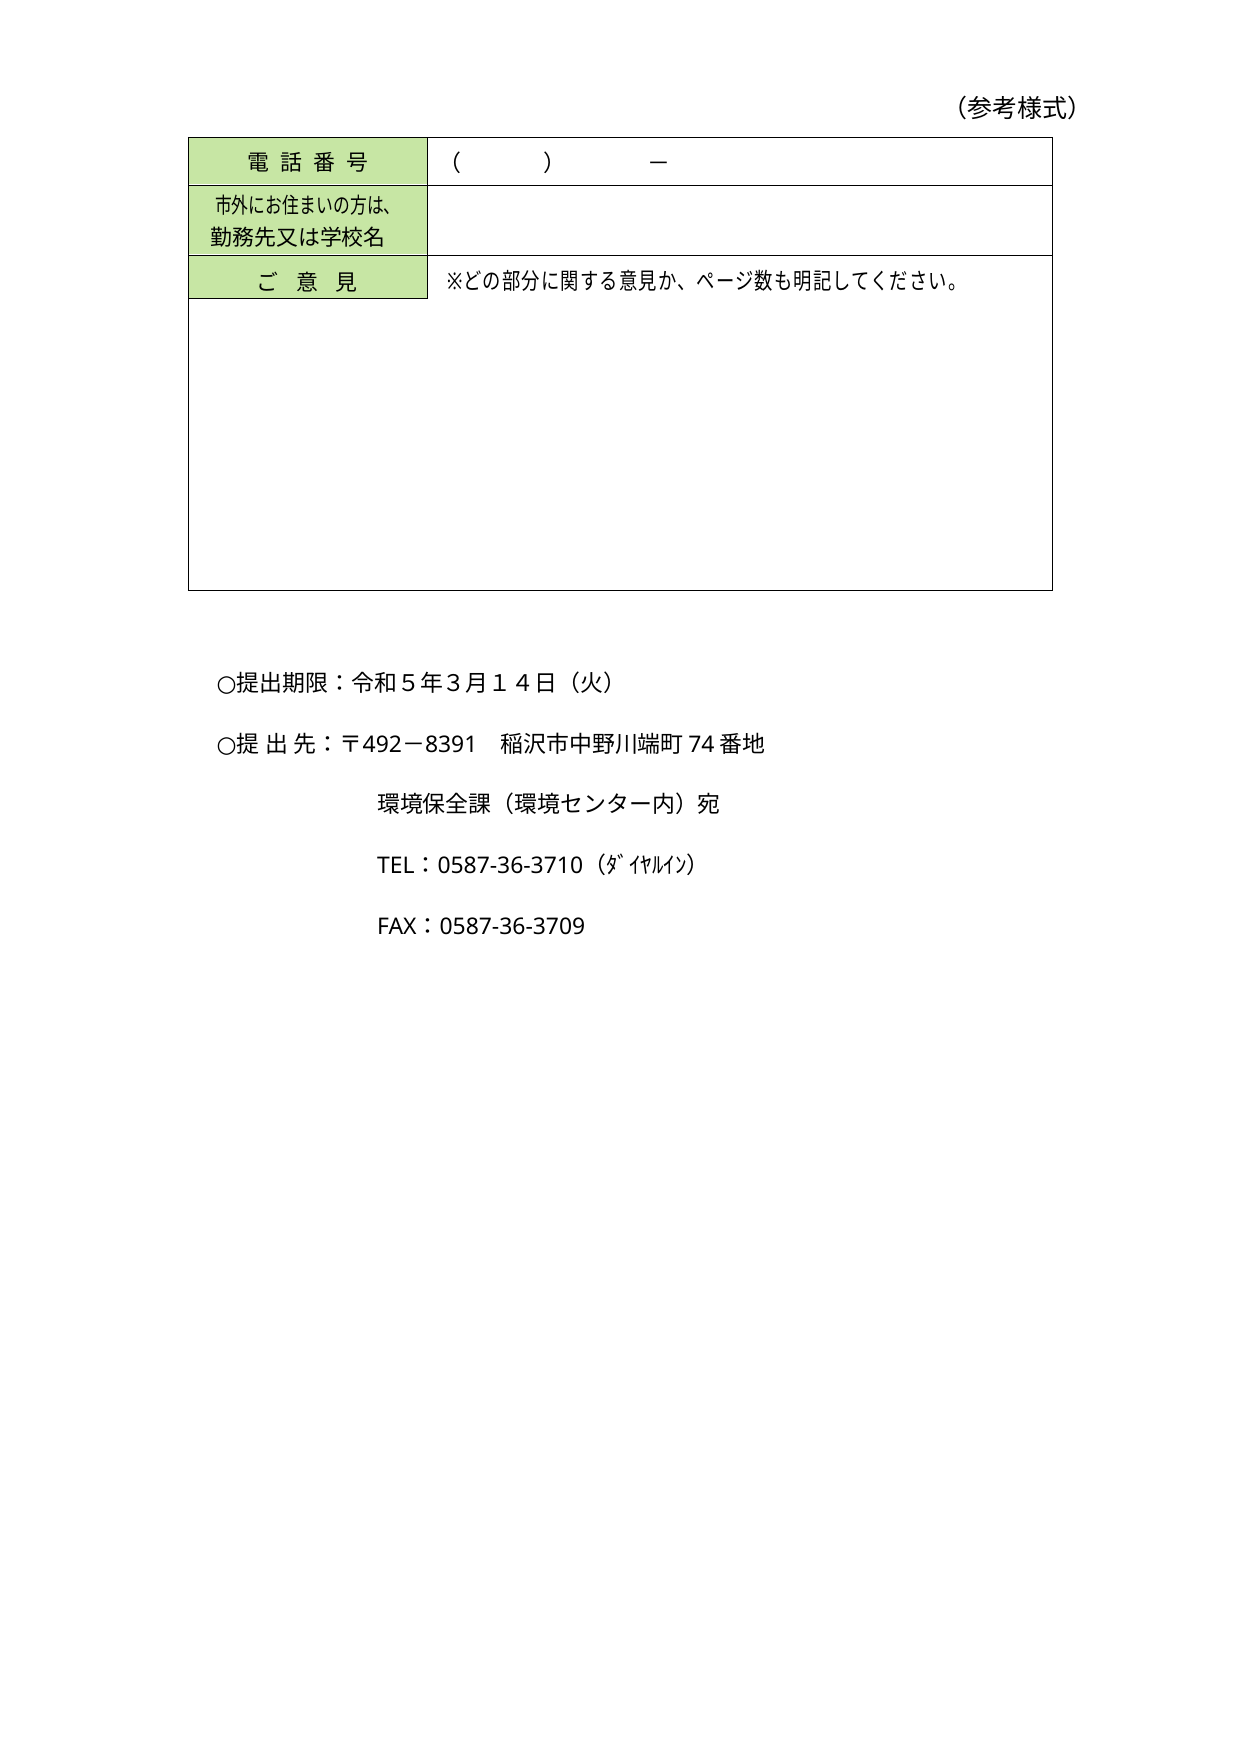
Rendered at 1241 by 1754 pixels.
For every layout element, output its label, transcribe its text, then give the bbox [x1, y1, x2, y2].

text FAX：0587-36-3709 [148, 894, 1092, 954]
table_cell [189, 298, 1052, 590]
text TEL：0587-36-3710（ﾀﾞｲﾔﾙｲﾝ） [148, 833, 1092, 894]
text 環境保全課（環境センター内）宛 [148, 773, 1092, 833]
table_cell （ ） － [428, 138, 1052, 184]
table_cell [428, 186, 1052, 254]
table_cell [428, 256, 1052, 298]
table_cell ご 意 見 [189, 256, 427, 298]
table_cell 電話番号 [189, 138, 427, 184]
text ○提出先：〒492－8391 稲沢市中野川端町74番地 [148, 712, 1092, 773]
table_cell 市外にお住まいの方は、 勤務先又は学校名 [189, 186, 427, 254]
text ○提出期限：令和５年３月１４日（火） [148, 651, 1092, 712]
